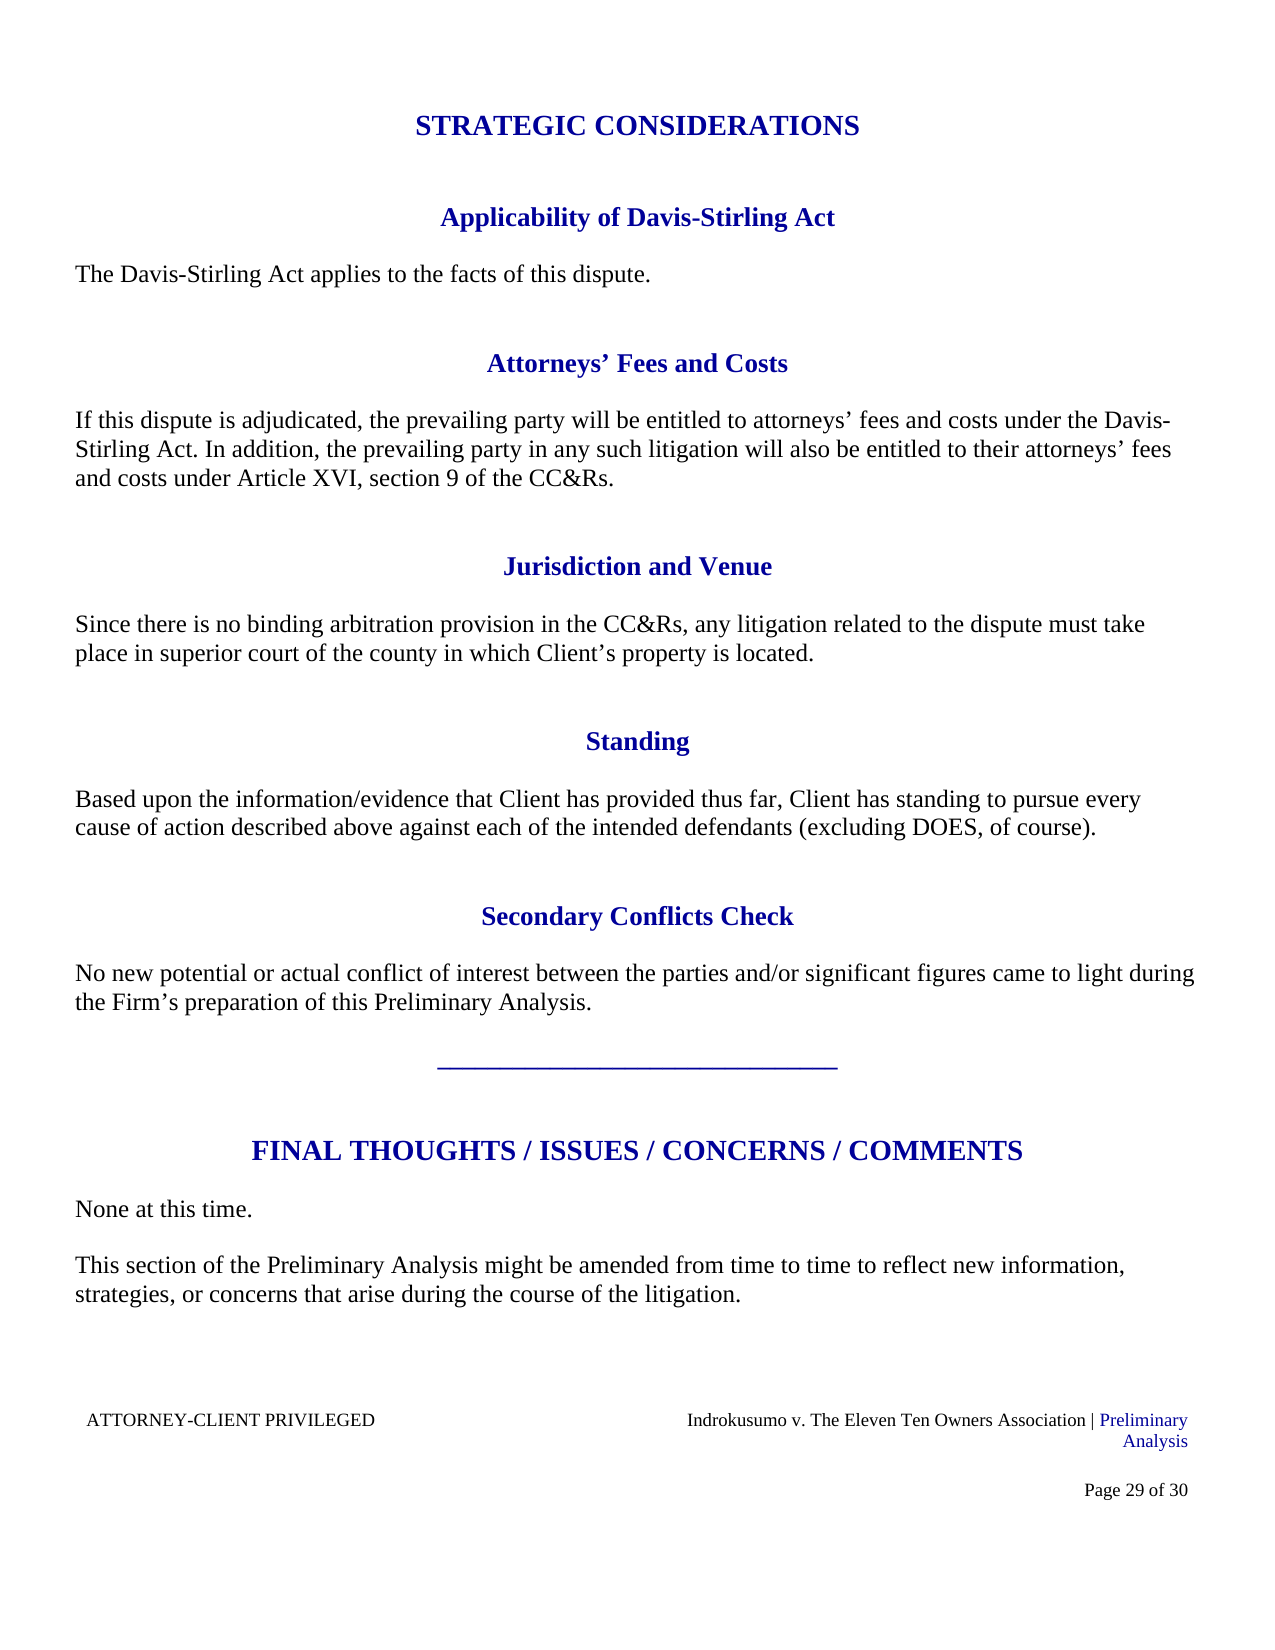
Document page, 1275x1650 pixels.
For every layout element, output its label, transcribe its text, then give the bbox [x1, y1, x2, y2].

subtitle Standing [75, 694, 1200, 756]
text If this dispute is adjudicated, the prevailing party will be entitled to attorneys’ fees and costs under the Davis-Stirling Act. In addition, the prevailing party in any such litigation will also be entitled to their attorneys’ fees and costs under Article XVI, section 9 of the CC&Rs. [75, 405, 1200, 492]
subtitle Final Thoughts / Issues / Concerns / Comments [75, 1100, 1200, 1167]
text Based upon the information/evidence that Client has provided thus far, Client has standing to pursue every cause of action described above against each of the intended defendants (excluding DOES, of course). [75, 784, 1200, 841]
text Since there is no binding arbitration provision in the CC&Rs, any litigation related to the dispute must take place in superior court of the county in which Client’s property is located. [75, 609, 1200, 666]
text None at this time. [75, 1194, 1200, 1223]
subtitle Strategic Considerations [75, 75, 1200, 142]
text The Davis-Stirling Act applies to the facts of this dispute. [75, 259, 1200, 288]
text This section of the Preliminary Analysis might be amended from time to time to reflect new information, strategies, or concerns that arise during the course of the litigation. [75, 1251, 1200, 1308]
subtitle Attorneys’ Fees and Costs [75, 316, 1200, 378]
text ________________________________ [357, 1043, 918, 1072]
subtitle Jurisdiction and Venue [75, 519, 1200, 581]
subtitle Applicability of Davis-Stirling Act [75, 169, 1200, 232]
subtitle Secondary Conflicts Check [75, 869, 1200, 931]
text No new potential or actual conflict of interest between the parties and/or significant figures came to light during the Firm’s preparation of this Preliminary Analysis. [75, 958, 1200, 1016]
